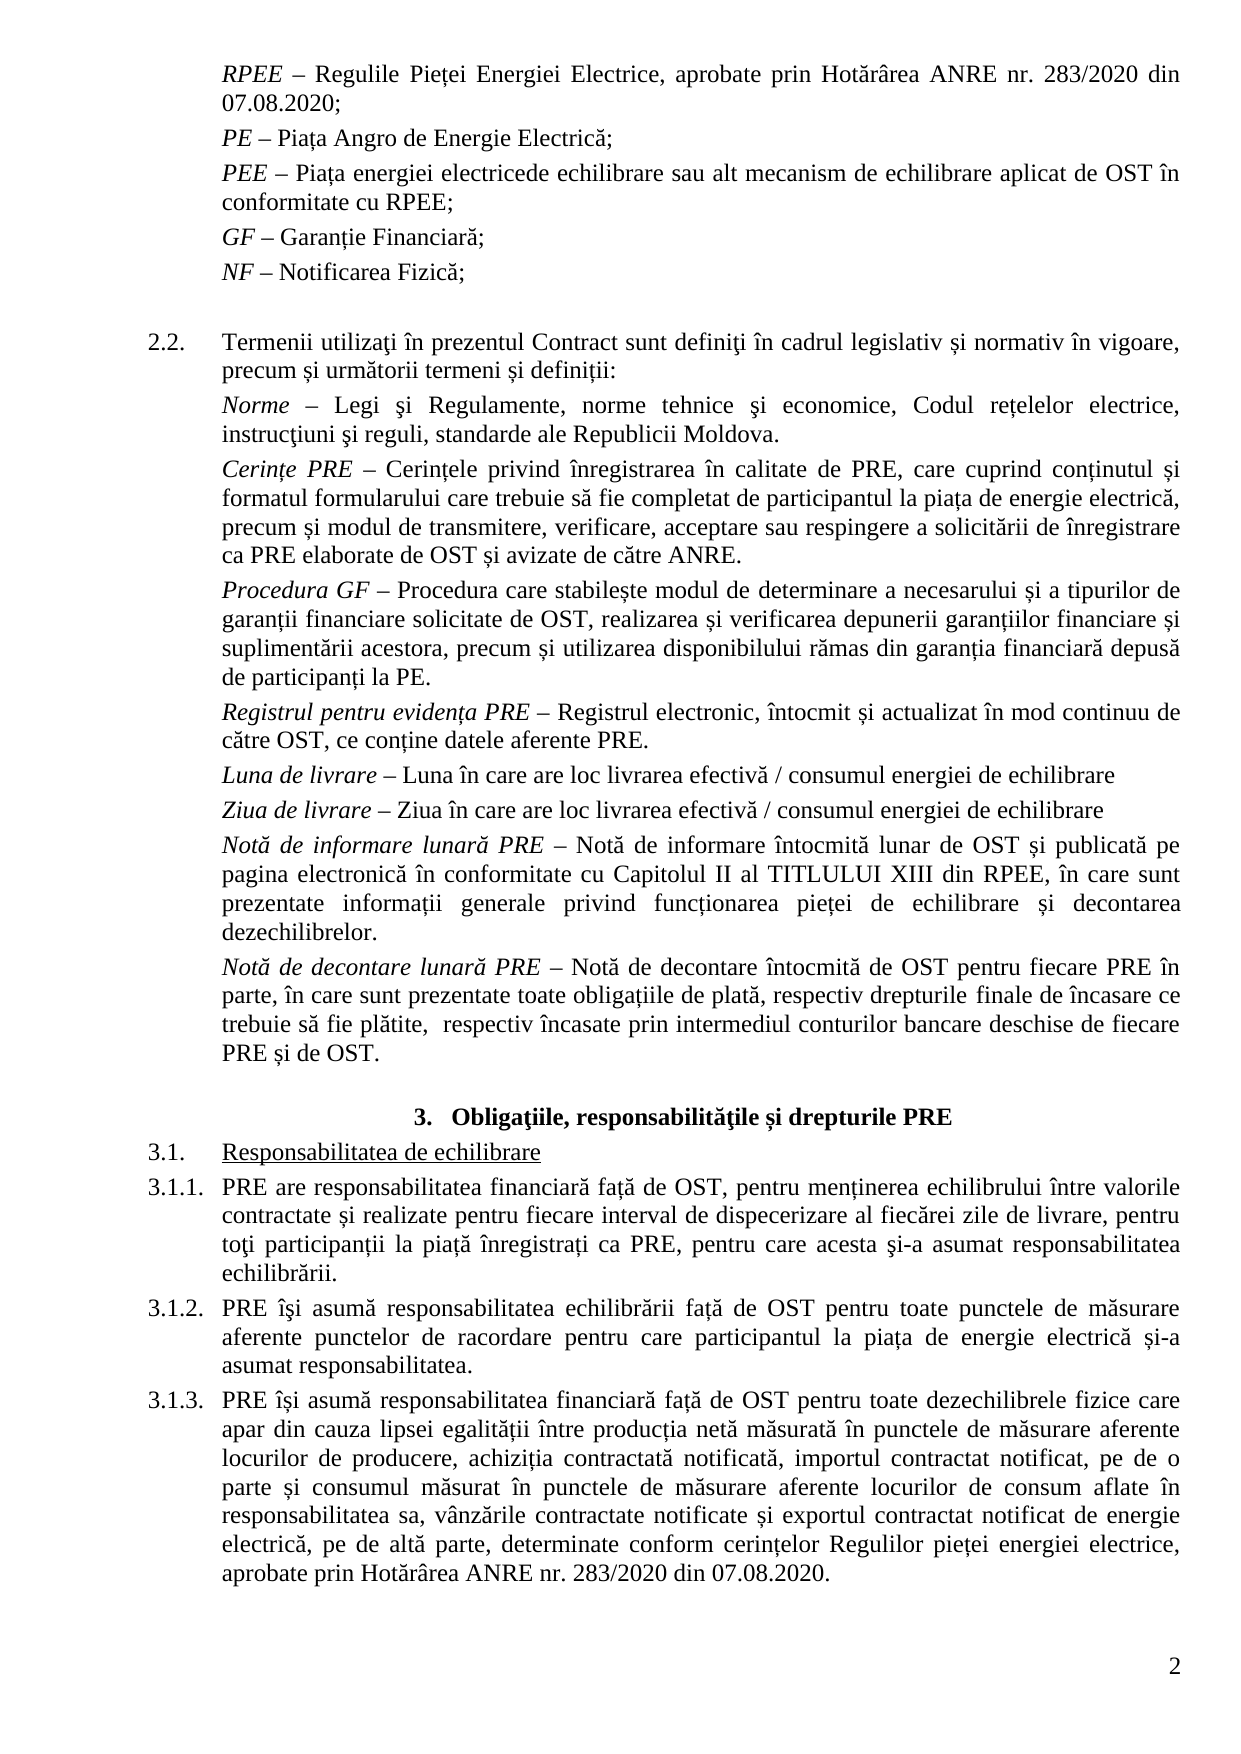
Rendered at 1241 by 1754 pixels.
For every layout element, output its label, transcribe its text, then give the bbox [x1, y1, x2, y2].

text Luna de livrare – Luna în care are loc livrarea efectivă / consumul energiei de echilibrare [222, 760, 1181, 789]
text Ziua de livrare – Ziua în care are loc livrarea efectivă / consumul energiei de echilibrare [222, 795, 1181, 824]
text Notă de decontare lunară PRE – Notă de decontare întocmită de OST pentru fiecare PRE în parte, în care sunt prezentate toate obligațiile de plată, respectiv drepturile finаle de încasare ce trebuie să fie plătite, respectiv încasate prin intermediul conturilor bancare deschise de fiecare PRE și de OST. [222, 952, 1181, 1067]
text PE – Piața Angro de Energie Electrică; [222, 123, 1181, 152]
list PRE are responsabilitatea financiară față de OST, pentru menținerea echilibrului între valorile contractate și realizate pentru fiecare interval de dispecerizare al fiecărei zile de livrare, pentru toţi participanții la piață înregistrați ca PRE, pentru care acesta şi-a asumat responsabilitatea echilibrării. [148, 1172, 1181, 1287]
list Termenii utilizaţi în prezentul Contract sunt definiţi în cadrul legislativ și normativ în vigoare, precum și următorii termeni și definiții: [148, 327, 1181, 384]
text RPEE – Regulile Pieței Energiei Electrice, aprobate prin Hotărârea ANRE nr. 283/2020 din 07.08.2020; [222, 59, 1181, 117]
list PRE îşi asumă responsabilitatea echilibrării față de OST pentru toate punctele de măsurare aferente punctelor de racordare pentru care participantul la piața de energie electrică și-a asumat responsabilitatea. [148, 1293, 1181, 1379]
list PRE își asumă responsabilitatea financiară față de OST pentru toate dezechilibrele fizice care apar din cauza lipsei egalității între producția netă măsurată în punctele de măsurare aferente locurilor de producere, achiziția contractată notificată, importul contractat notificat, pe de o parte și consumul măsurat în punctele de măsurare aferente locurilor de consum aflate în responsabilitatea sa, vânzările contractate notificate și exportul contractat notificat de energie electrică, pe de altă parte, determinate conform cerințelor Regulilor pieței energiei electrice, aprobate prin Hotărârea ANRE nr. 283/2020 din 07.08.2020. [148, 1385, 1181, 1587]
text NF – Notificarea Fizică; [222, 257, 1181, 285]
text GF – Garanție Financiară; [222, 222, 1181, 250]
text Cerințe PRE – Cerințele privind înregistrarea în calitate de PRE, care cuprind conținutul și formatul formularului care trebuie să fie completat de participantul la piața de energie electrică, precum și modul de transmitere, verificare, acceptare sau respingere a solicitării de înregistrare ca PRE elaborate de OST și avizate de către ANRE. [222, 454, 1181, 569]
list Responsabilitatea de echilibrare [148, 1137, 1181, 1165]
list Obligaţiile, responsabilităţile și drepturile PRE [185, 1102, 1181, 1130]
text PEE – Piața energiei electricede echilibrare sau alt mecanism de echilibrare aplicat de OST în conformitate cu RPEE; [222, 158, 1181, 215]
text Norme – Legi şi Regulamente, norme tehnice şi economice, Codul rețelelor electrice, instrucţiuni şi reguli, standarde ale Republicii Moldova. [222, 390, 1181, 448]
text Notă de informare lunară PRE – Notă de informare întocmită lunar de OST și publicată pe pagina electronică în conformitate cu Capitolul II al TITLULUI XIII din RPEE, în care sunt prezentate informații generale privind funcționarea pieței de echilibrare și decontarea dezechilibrelor. [222, 830, 1181, 945]
text Procedura GF – Procedura care stabilește modul de determinare a necesarului și a tipurilor de garanții financiare solicitate de OST, realizarea și verificarea depunerii garanțiilor financiare și suplimentării acestora, precum și utilizarea disponibilului rămas din garanția financiară depusă de participanți la PE. [222, 575, 1181, 690]
text Registrul pentru evidența PRE – Registrul electronic, întocmit și actualizat în mod continuu de către OST, ce conține datele aferente PRE. [222, 697, 1181, 754]
